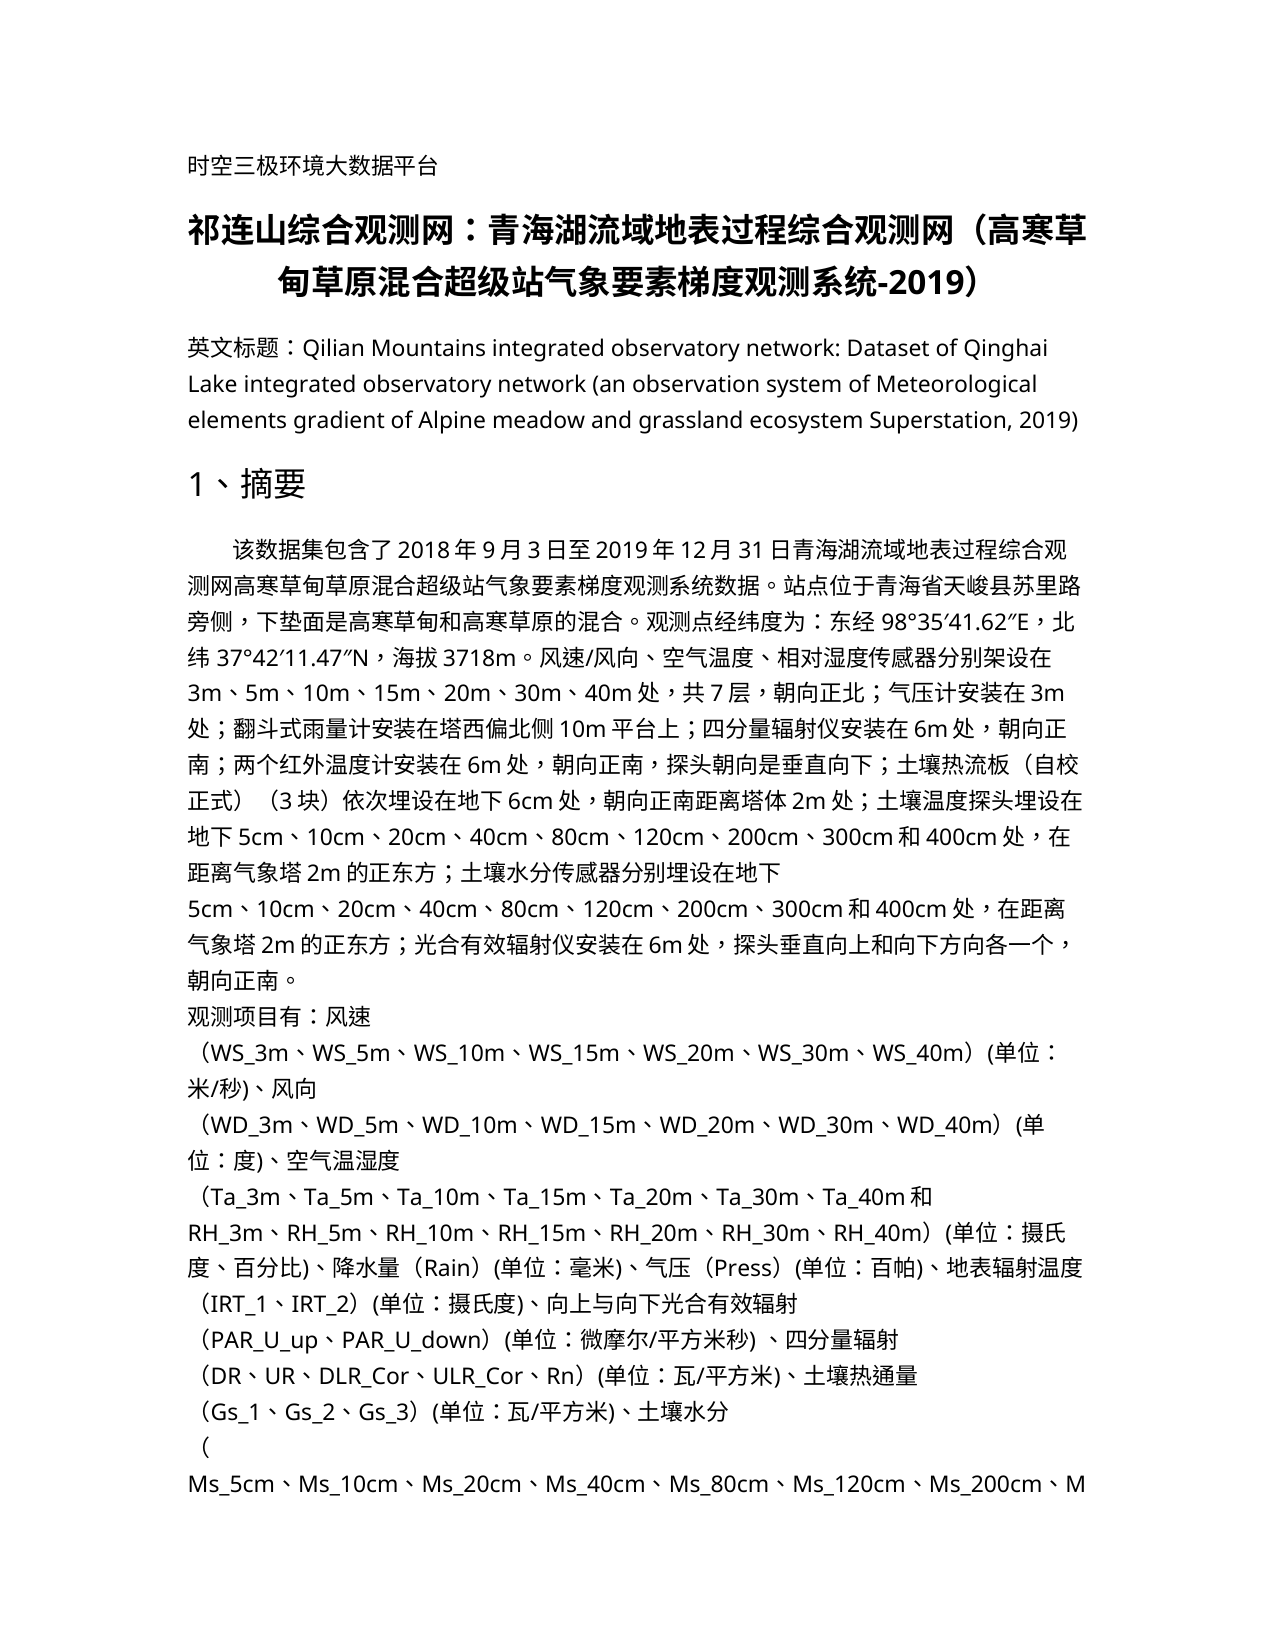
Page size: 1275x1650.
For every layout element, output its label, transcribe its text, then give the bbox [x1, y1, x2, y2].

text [187, 534, 1087, 1499]
text 英文标题：Qilian Mountains integrated observatory network: Dataset of Qinghai Lake integrated observatory network (an observation system of Meteorological elements gradient of Alpine meadow and grassland ecosystem Superstation, 2019) [187, 332, 1087, 435]
text 时空三极环境大数据平台 [187, 150, 1087, 181]
text 1、摘要 [187, 461, 1087, 506]
text 祁连山综合观测网：青海湖流域地表过程综合观测网（高寒草甸草原混合超级站气象要素梯度观测系统-2019） [187, 207, 1087, 304]
